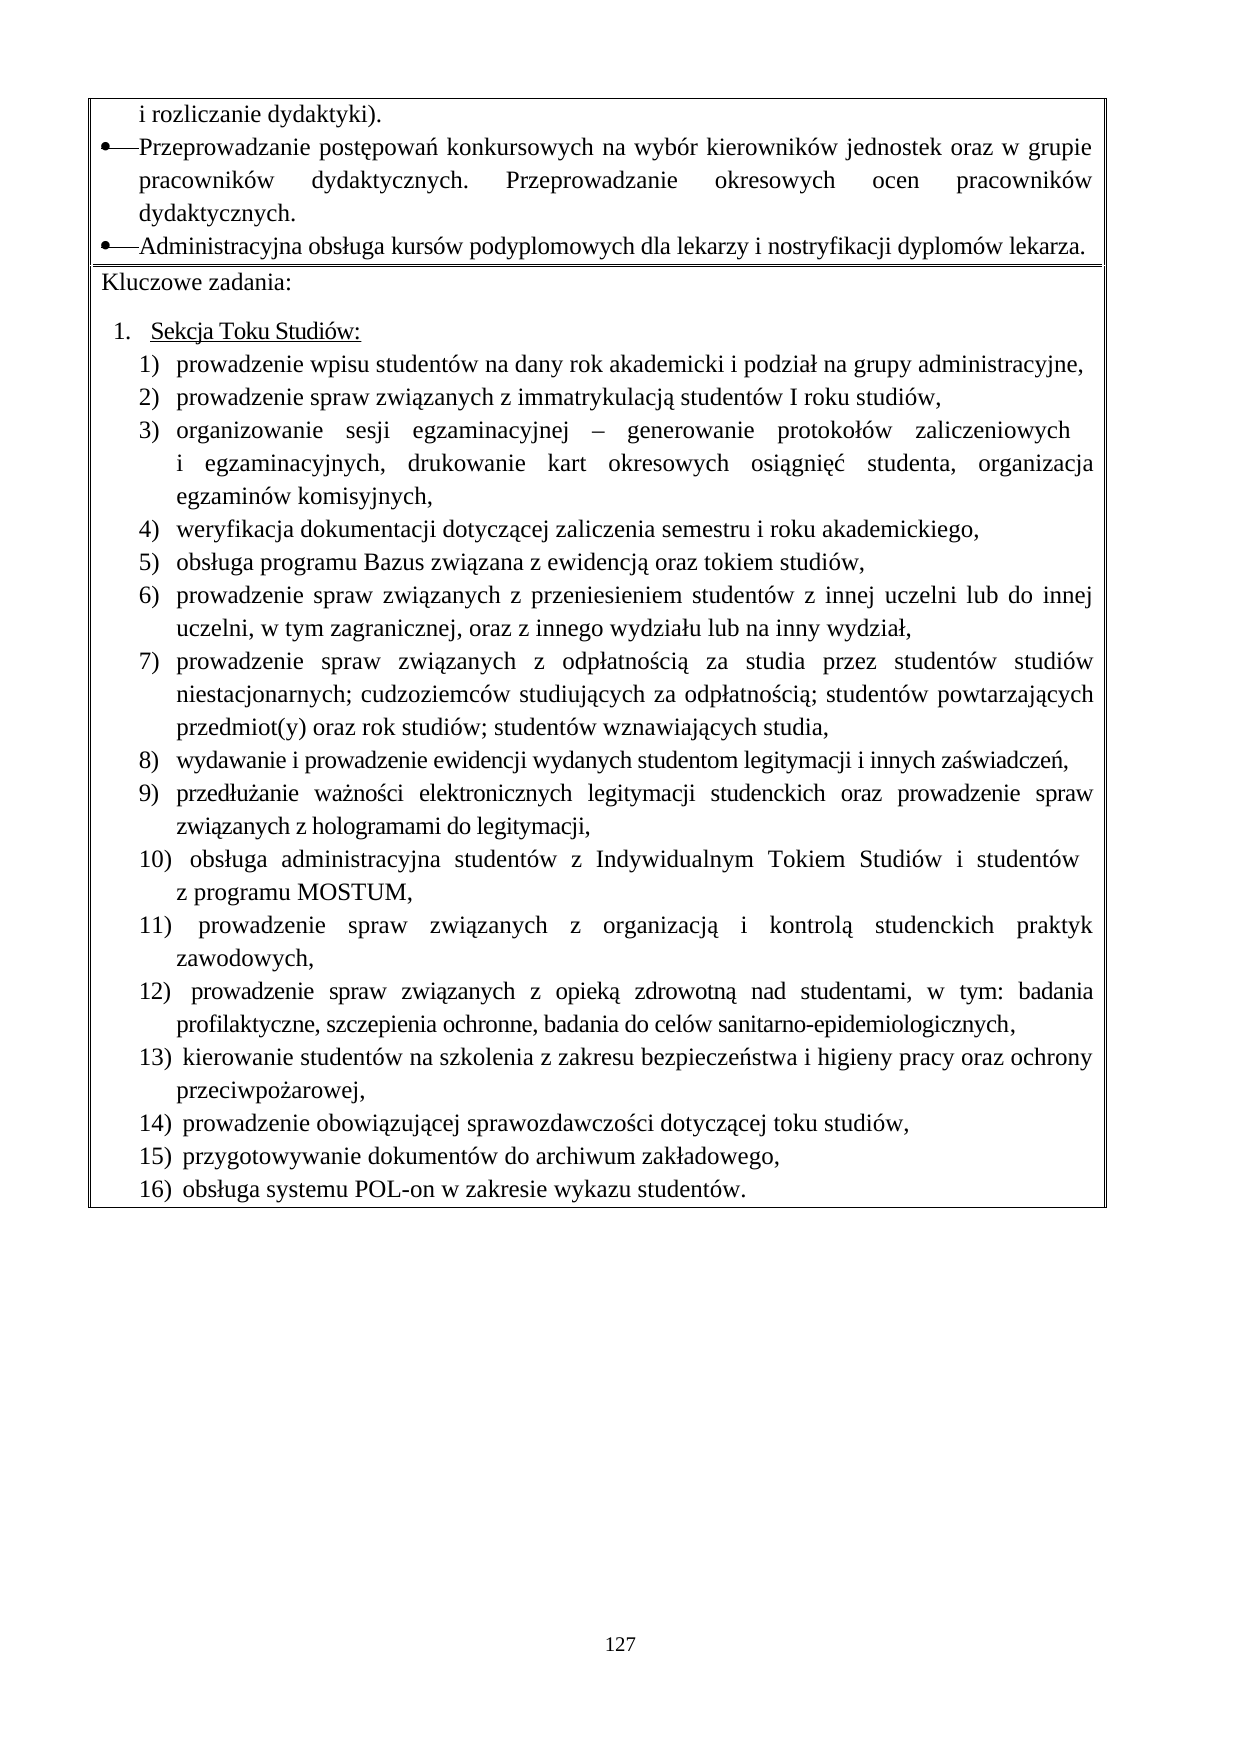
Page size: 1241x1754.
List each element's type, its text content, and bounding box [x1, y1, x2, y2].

table_cell Kluczowe zadania: Sekcja Toku Studiów: prowadzenie wpisu studentów na dany rok akademicki i podział na grupy administracyjne, prowadzenie spraw związanych z immatrykulacją studentów I roku studiów, organizowanie sesji egzaminacyjnej – generowanie protokołów zaliczeniowych i egzaminacyjnych, drukowanie kart okresowych osiągnięć studenta, organizacja egzaminów komisyjnych, weryfikacja dokumentacji dotyczącej zaliczenia semestru i roku akademickiego, obsługa programu Bazus związana z ewidencją oraz tokiem studiów, prowadzenie spraw związanych z przeniesieniem studentów z innej uczelni lub do innej uczelni, w tym zagranicznej, oraz z innego wydziału lub na inny wydział, prowadzenie spraw związanych z odpłatnością za studia przez studentów studiów niestacjonarnych; cudzoziemców studiujących za odpłatnością; studentów powtarzających przedmiot(y) oraz rok studiów; studentów wznawiających studia, wydawanie i prowadzenie ewidencji wydanych studentom legitymacji i innych zaświadczeń, przedłużanie ważności elektronicznych legitymacji studenckich oraz prowadzenie spraw związanych z hologramami do legitymacji, obsługa administracyjna studentów z Indywidualnym Tokiem Studiów i studentów z programu MOSTUM, prowadzenie spraw związanych z organizacją i kontrolą studenckich praktyk zawodowych, prowadzenie spraw związanych z opieką zdrowotną nad studentami, w tym: badania profilaktyczne, szczepienia ochronne, badania do celów sanitarno-epidemiologicznych, kierowanie studentów na szkolenia z zakresu bezpieczeństwa i higieny pracy oraz ochrony przeciwpożarowej, prowadzenie obowiązującej sprawozdawczości dotyczącej toku studiów, przygotowywanie dokumentów do archiwum zakładowego, obsługa systemu POL-on w zakresie wykazu studentów. [90, 264, 1105, 1207]
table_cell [91, 99, 1104, 264]
